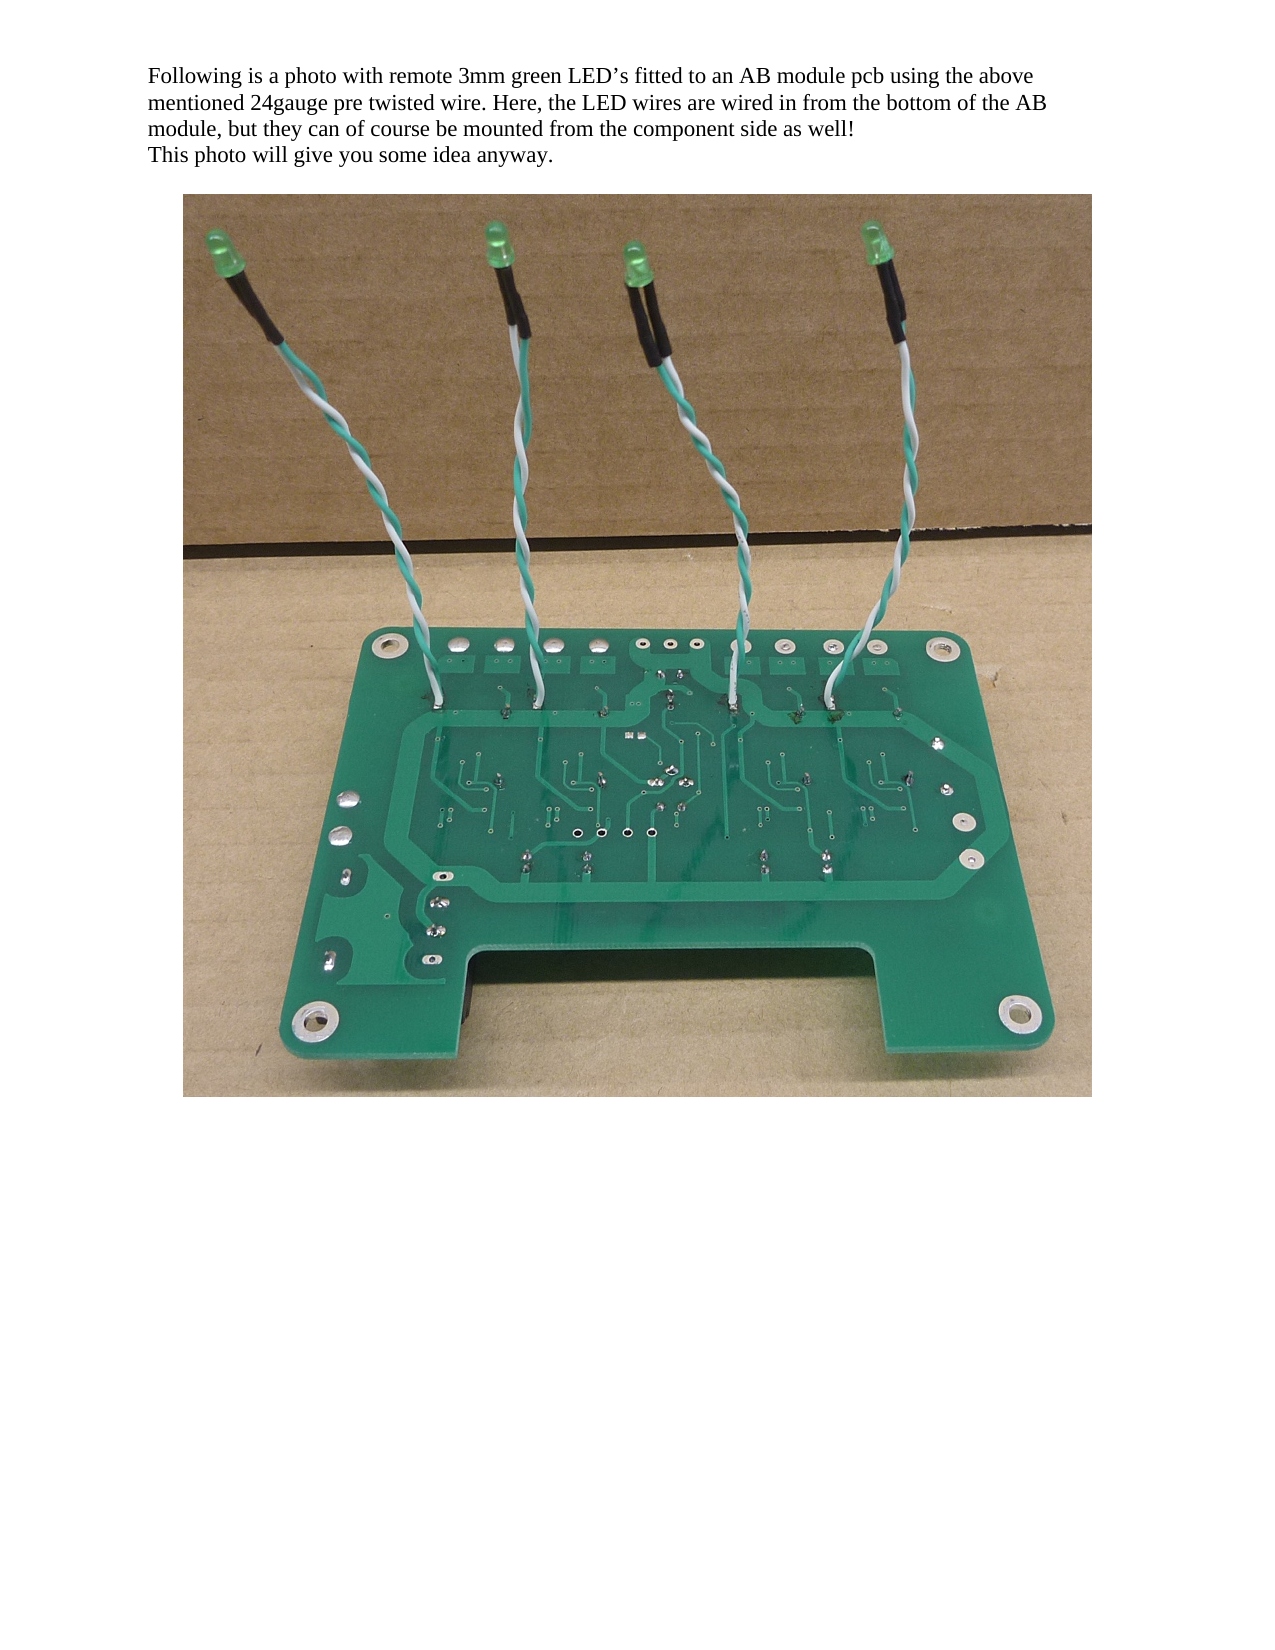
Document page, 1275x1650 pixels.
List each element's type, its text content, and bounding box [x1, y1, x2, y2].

text This photo will give you some idea anyway. [148, 141, 1127, 168]
text Following is a photo with remote 3mm green LED’s fitted to an AB module pcb using the above mentioned 24gauge pre twisted wire. Here, the LED wires are wired in from the bottom of the AB module, but they can of course be mounted from the component side as well! [148, 62, 1127, 141]
picture [183, 194, 1092, 1097]
